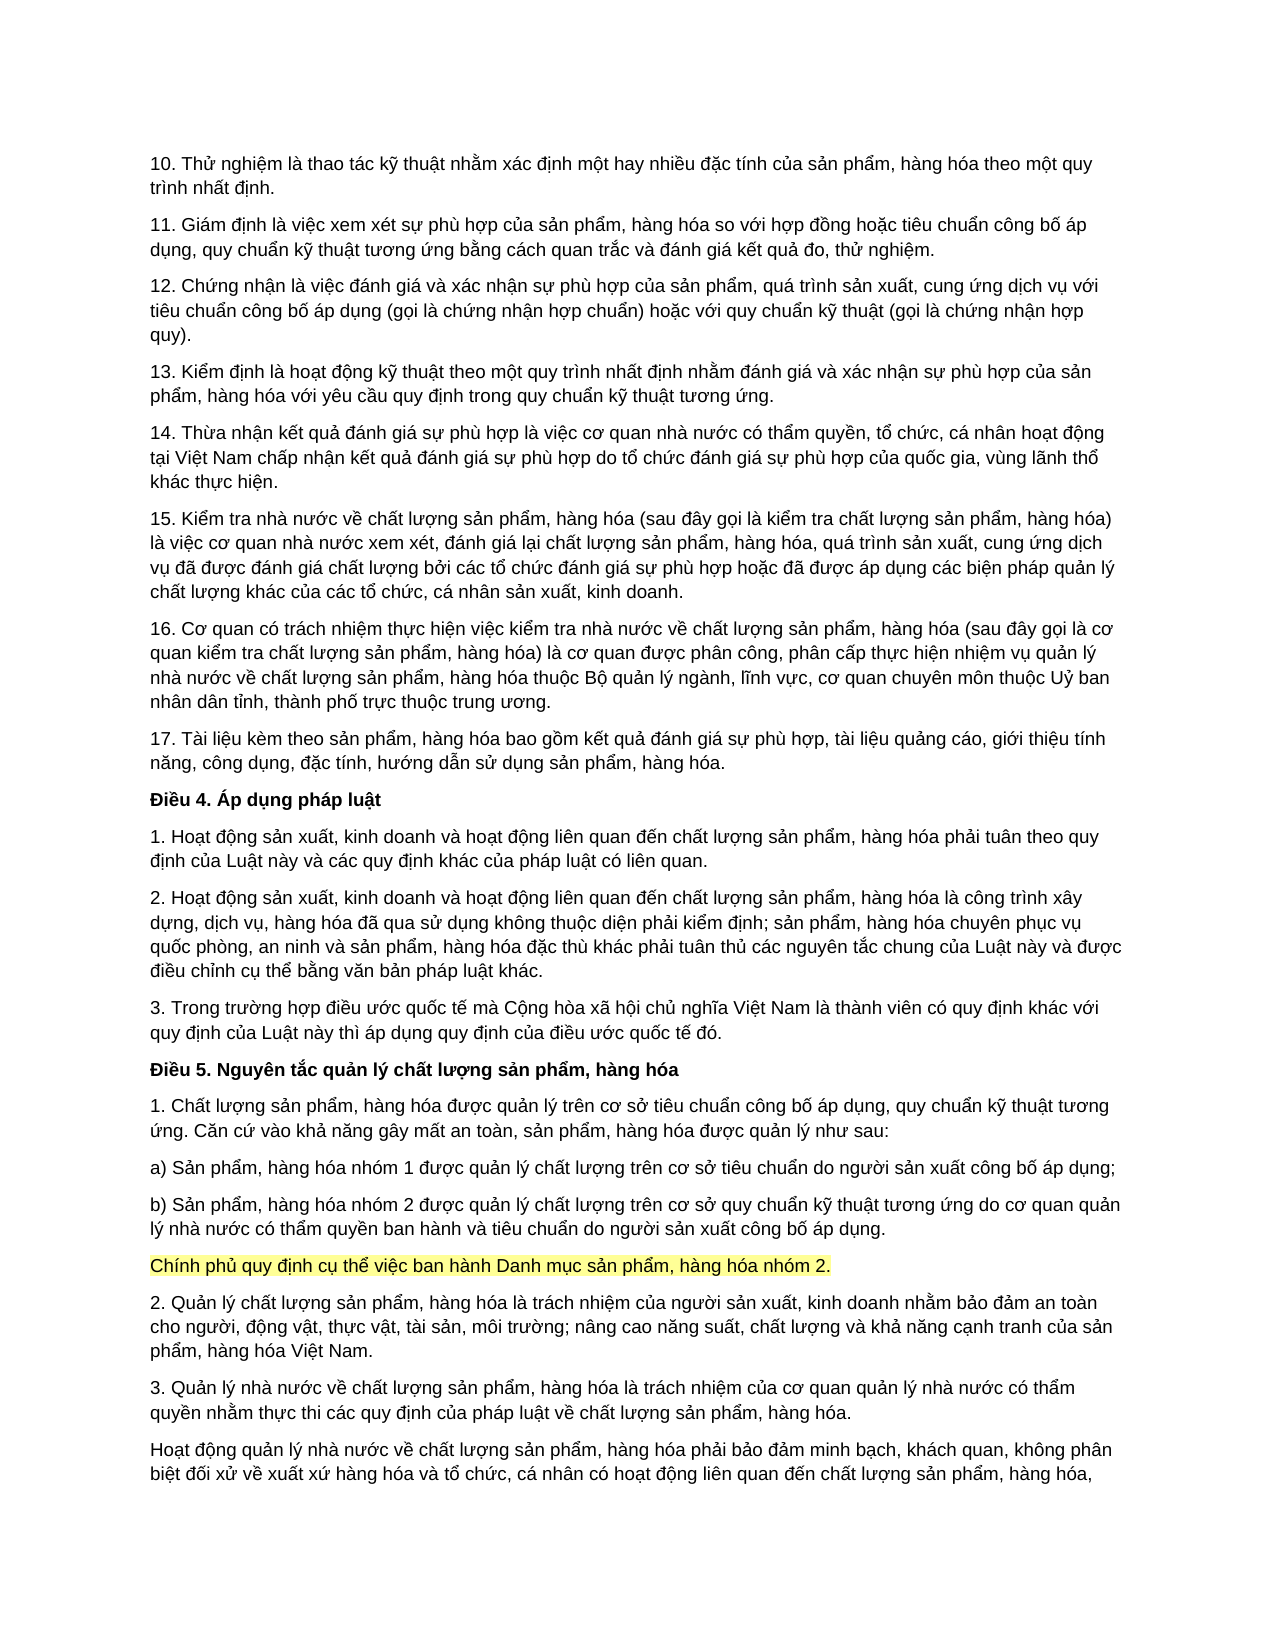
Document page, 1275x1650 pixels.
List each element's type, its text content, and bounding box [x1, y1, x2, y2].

text 1. Hoạt động sản xuất, kinh doanh và hoạt động liên quan đến chất lượng sản phẩm, hàng hóa phải tuân theo quy định của Luật này và các quy định khác của pháp luật có liên quan. [150, 823, 1125, 872]
text 11. Giám định là việc xem xét sự phù hợp của sản phẩm, hàng hóa so với hợp đồng hoặc tiêu chuẩn công bố áp dụng, quy chuẩn kỹ thuật tương ứng bằng cách quan trắc và đánh giá kết quả đo, thử nghiệm. [150, 211, 1125, 260]
text Chính phủ quy định cụ thể việc ban hành Danh mục sản phẩm, hàng hóa nhóm 2. [150, 1252, 1125, 1276]
text 3. Quản lý nhà nước về chất lượng sản phẩm, hàng hóa là trách nhiệm của cơ quan quản lý nhà nước có thẩm quyền nhằm thực thi các quy định của pháp luật về chất lượng sản phẩm, hàng hóa. [150, 1374, 1125, 1423]
text Điều 5. Nguyên tắc quản lý chất lượng sản phẩm, hàng hóa [150, 1056, 1125, 1080]
text 13. Kiểm định là hoạt động kỹ thuật theo một quy trình nhất định nhằm đánh giá và xác nhận sự phù hợp của sản phẩm, hàng hóa với yêu cầu quy định trong quy chuẩn kỹ thuật tương ứng. [150, 358, 1125, 407]
text 3. Trong trường hợp điều ước quốc tế mà Cộng hòa xã hội chủ nghĩa Việt Nam là thành viên có quy định khác với quy định của Luật này thì áp dụng quy định của điều ước quốc tế đó. [150, 994, 1125, 1043]
text 12. Chứng nhận là việc đánh giá và xác nhận sự phù hợp của sản phẩm, quá trình sản xuất, cung ứng dịch vụ với tiêu chuẩn công bố áp dụng (gọi là chứng nhận hợp chuẩn) hoặc với quy chuẩn kỹ thuật (gọi là chứng nhận hợp quy). [150, 272, 1125, 346]
text 1. Chất lượng sản phẩm, hàng hóa được quản lý trên cơ sở tiêu chuẩn công bố áp dụng, quy chuẩn kỹ thuật tương ứng. Căn cứ vào khả năng gây mất an toàn, sản phẩm, hàng hóa được quản lý như sau: [150, 1092, 1125, 1141]
text 15. Kiểm tra nhà nước về chất lượng sản phẩm, hàng hóa (sau đây gọi là kiểm tra chất lượng sản phẩm, hàng hóa) là việc cơ quan nhà nước xem xét, đánh giá lại chất lượng sản phẩm, hàng hóa, quá trình sản xuất, cung ứng dịch vụ đã được đánh giá chất lượng bởi các tổ chức đánh giá sự phù hợp hoặc đã được áp dụng các biện pháp quản lý chất lượng khác của các tổ chức, cá nhân sản xuất, kinh doanh. [150, 505, 1125, 602]
text 10. Thử nghiệm là thao tác kỹ thuật nhằm xác định một hay nhiều đặc tính của sản phẩm, hàng hóa theo một quy trình nhất định. [150, 150, 1125, 199]
text a) Sản phẩm, hàng hóa nhóm 1 được quản lý chất lượng trên cơ sở tiêu chuẩn do người sản xuất công bố áp dụng; [150, 1154, 1125, 1178]
text 2. Quản lý chất lượng sản phẩm, hàng hóa là trách nhiệm của người sản xuất, kinh doanh nhằm bảo đảm an toàn cho người, động vật, thực vật, tài sản, môi trường; nâng cao năng suất, chất lượng và khả năng cạnh tranh của sản phẩm, hàng hóa Việt Nam. [150, 1289, 1125, 1362]
text 16. Cơ quan có trách nhiệm thực hiện việc kiểm tra nhà nước về chất lượng sản phẩm, hàng hóa (sau đây gọi là cơ quan kiểm tra chất lượng sản phẩm, hàng hóa) là cơ quan được phân công, phân cấp thực hiện nhiệm vụ quản lý nhà nước về chất lượng sản phẩm, hàng hóa thuộc Bộ quản lý ngành, lĩnh vực, cơ quan chuyên môn thuộc Uỷ ban nhân dân tỉnh, thành phố trực thuộc trung ương. [150, 615, 1125, 712]
text b) Sản phẩm, hàng hóa nhóm 2 được quản lý chất lượng trên cơ sở quy chuẩn kỹ thuật tương ứng do cơ quan quản lý nhà nước có thẩm quyền ban hành và tiêu chuẩn do người sản xuất công bố áp dụng. [150, 1191, 1125, 1239]
text 14. Thừa nhận kết quả đánh giá sự phù hợp là việc cơ quan nhà nước có thẩm quyền, tổ chức, cá nhân hoạt động tại Việt Nam chấp nhận kết quả đánh giá sự phù hợp do tổ chức đánh giá sự phù hợp của quốc gia, vùng lãnh thổ khác thực hiện. [150, 419, 1125, 492]
text 17. Tài liệu kèm theo sản phẩm, hàng hóa bao gồm kết quả đánh giá sự phù hợp, tài liệu quảng cáo, giới thiệu tính năng, công dụng, đặc tính, hướng dẫn sử dụng sản phẩm, hàng hóa. [150, 725, 1125, 774]
text 2. Hoạt động sản xuất, kinh doanh và hoạt động liên quan đến chất lượng sản phẩm, hàng hóa là công trình xây dựng, dịch vụ, hàng hóa đã qua sử dụng không thuộc diện phải kiểm định; sản phẩm, hàng hóa chuyên phục vụ quốc phòng, an ninh và sản phẩm, hàng hóa đặc thù khác phải tuân thủ các nguyên tắc chung của Luật này và được điều chỉnh cụ thể bằng văn bản pháp luật khác. [150, 884, 1125, 982]
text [150, 1436, 1125, 1484]
text Điều 4. Áp dụng pháp luật [150, 786, 1125, 811]
